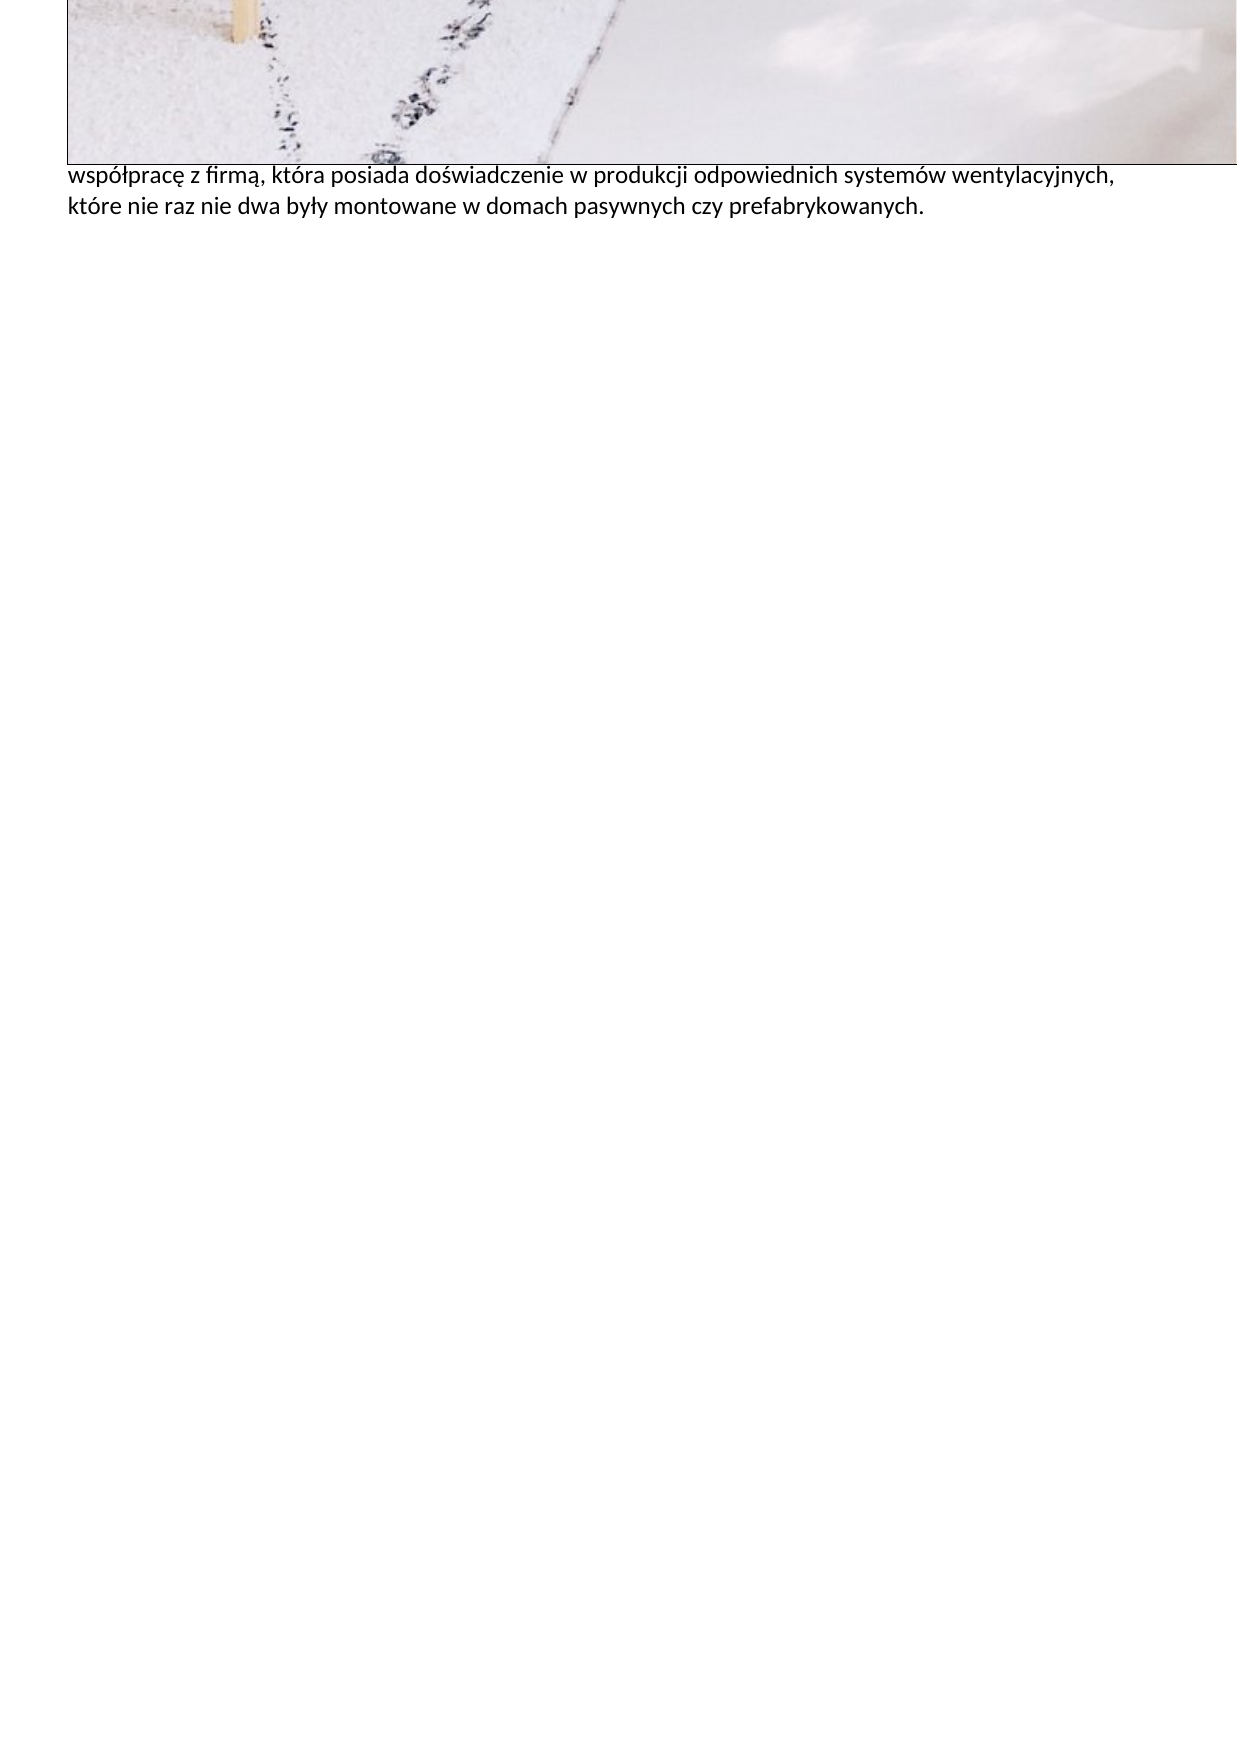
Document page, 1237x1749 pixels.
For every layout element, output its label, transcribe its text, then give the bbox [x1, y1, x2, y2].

picture [68, 0, 1237, 164]
text Jednym z celów energooszczędnego domu jest mniejsze zapotrzebowanie pomieszczeń na energię. Dlatego też bardzo ważne jest by budowla była szczelna a także wyposażona w instalacji energooszczędne dla domu takie jak odpowiednia wentylacja lub też klimatyzacja i systemy oddymiające. Warto w tym celu rozpocząć współpracę z firmą, która posiada doświadczenie w produkcji odpowiednich systemów wentylacyjnych, które nie raz nie dwa były montowane w domach pasywnych czy prefabrykowanych. [68, 165, 1169, 220]
